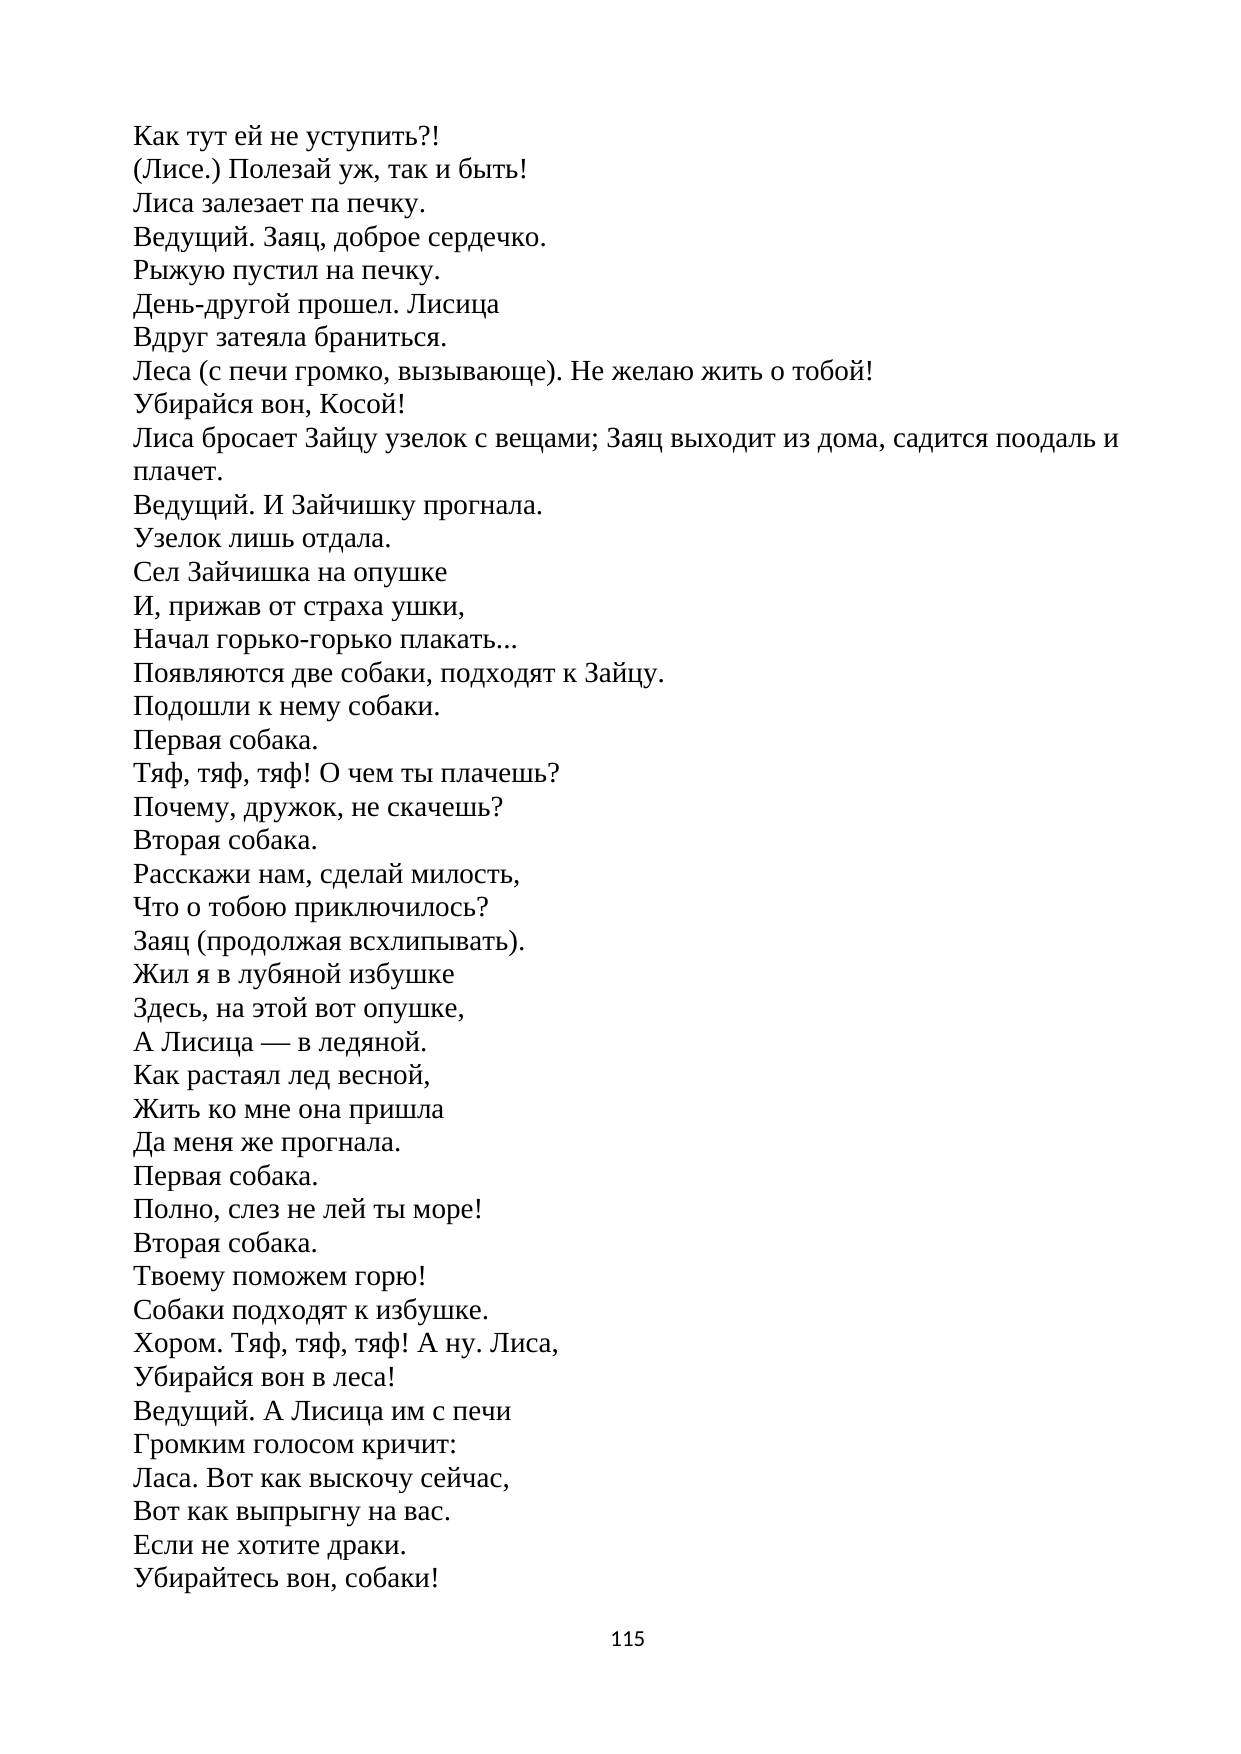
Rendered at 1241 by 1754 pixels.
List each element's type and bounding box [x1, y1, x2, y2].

text [133, 118, 1122, 1594]
